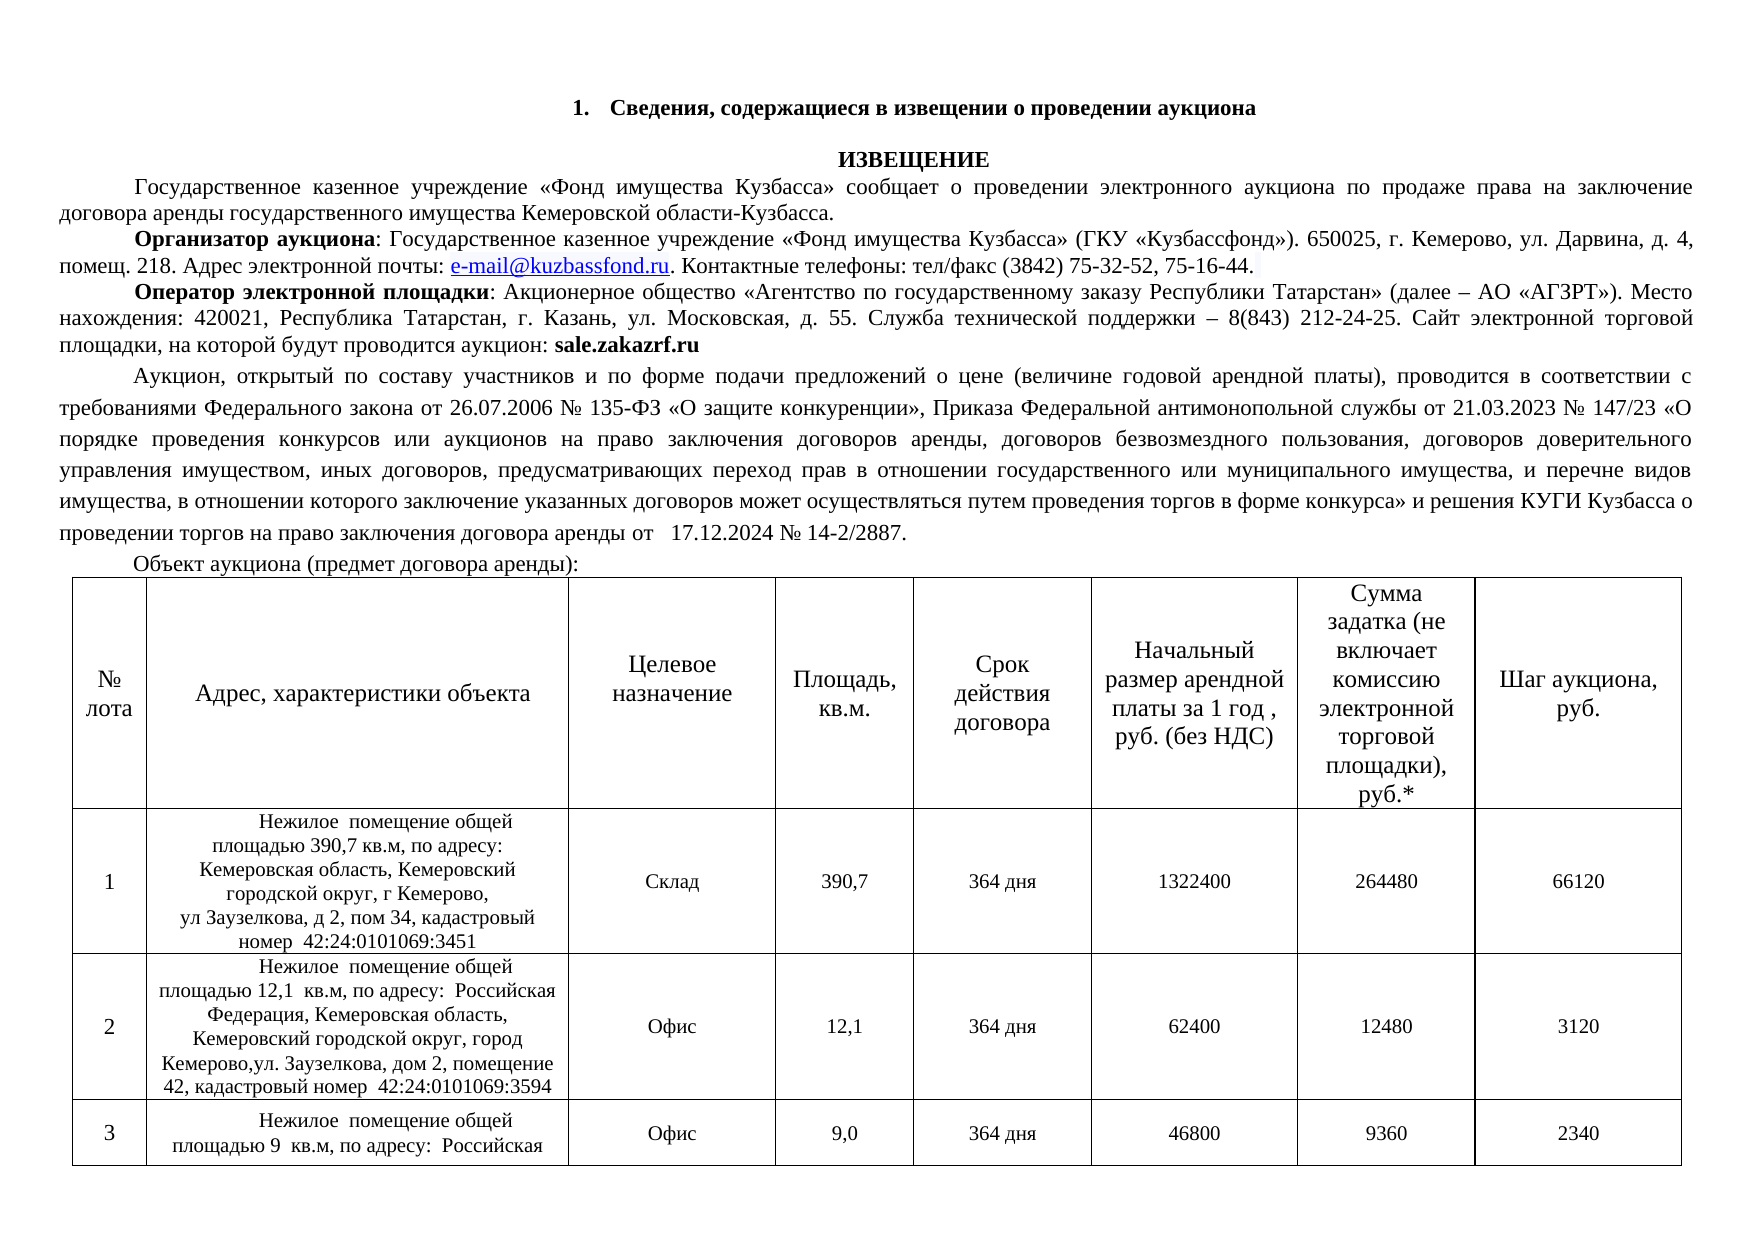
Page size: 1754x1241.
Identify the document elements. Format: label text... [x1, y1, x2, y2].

table_cell 9,0 [776, 1100, 913, 1165]
table_cell 364 дня [914, 1100, 1091, 1165]
table_cell 2340 [1476, 1100, 1681, 1165]
table_header Целевое назначение [569, 578, 775, 808]
table_cell 12480 [1298, 954, 1474, 1098]
table_cell 62400 [1092, 954, 1297, 1098]
table_cell Офис [569, 1100, 775, 1165]
table_cell Нежилое помещение общей площадью 12,1 кв.м, по адресу: Российская Федерация, Кемеровская область, Кемеровский городской округ, город Кемерово,ул. Заузелкова, дом 2, помещение 42, кадастровый номер 42:24:0101069:3594 [147, 954, 568, 1098]
table_cell 12,1 [776, 954, 913, 1098]
table_header Сумма задатка (не включает комиссию электронной торговой площадки), руб.* [1298, 578, 1474, 808]
table_cell 2 [73, 954, 146, 1098]
table_cell 66120 [1476, 809, 1681, 953]
table_cell 9360 [1298, 1100, 1474, 1165]
table_cell 364 дня [914, 954, 1091, 1098]
table_cell Склад [569, 809, 775, 953]
table_header Срок действия договора [914, 578, 1091, 808]
table_cell 46800 [1092, 1100, 1297, 1165]
text Аукцион, открытый по составу участников и по форме подачи предложений о цене (величине годовой арендной платы), проводится в соответствии с требованиями Федерального закона от 26.07.2006 № 135-ФЗ «О защите конкуренции», Приказа Федеральной антимонопольной службы от 21.03.2023 № 147/23 «О порядке проведения конкурсов или аукционов на право заключения договоров аренды, договоров безвозмездного пользования, договоров доверительного управления имуществом, иных договоров, предусматривающих переход прав в отношении государственного или муниципального имущества, и перечне видов имущества, в отношении которого заключение указанных договоров может осуществляться путем проведения торгов в форме конкурса» и решения КУГИ Кузбасса о проведении торгов на право заключения договора аренды от 17.12.2024 № 14-2/2887. [59, 357, 1695, 545]
table_header Адрес, характеристики объекта [147, 578, 568, 808]
table_header Площадь, кв.м. [776, 578, 913, 808]
table_cell 3120 [1476, 954, 1681, 1098]
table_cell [147, 1100, 568, 1165]
table_cell 364 дня [914, 809, 1091, 953]
table_cell 1322400 [1092, 809, 1297, 953]
text Государственное казенное учреждение «Фонд имущества Кузбасса» сообщает о проведении электронного аукциона по продаже права на заключение договора аренды государственного имущества Кемеровской области-Кузбасса. [59, 173, 1695, 225]
table_header № лота [73, 578, 146, 808]
text Организатор аукциона: Государственное казенное учреждение «Фонд имущества Кузбасса» (ГКУ «Кузбассфонд»). 650025, г. Кемерово, ул. Дарвина, д. 4, помещ. 218. Адрес электронной почты: e-mail@kuzbassfond.ru. Контактные телефоны: тел/факс (3842) 75-32-52, 75-16-44. [59, 225, 1697, 278]
table_cell Нежилое помещение общей площадью 390,7 кв.м, по адресу: Кемеровская область, Кемеровский городской округ, г Кемерово, ул Заузелкова, д 2, пом 34, кадастровый номер 42:24:0101069:3451 [147, 809, 568, 953]
text Оператор электронной площадки: Акционерное общество «Агентство по государственному заказу Республики Татарстан» (далее – АО «АГЗРТ»). Место нахождения: 420021, Республика Татарстан, г. Казань, ул. Московская, д. 55. Служба технической поддержки – 8(843) 212-24-25. Сайт электронной торговой площадки, на которой будут проводится аукцион: sale.zakazrf.ru [59, 278, 1695, 357]
table_cell Офис [569, 954, 775, 1098]
table_cell 3 [73, 1100, 146, 1165]
text ИЗВЕЩЕНИЕ [59, 146, 1695, 173]
table_cell 264480 [1298, 809, 1474, 953]
table_cell 1 [73, 809, 146, 953]
table_cell 390,7 [776, 809, 913, 953]
table_header Начальный размер арендной платы за 1 год , руб. (без НДС) [1092, 578, 1297, 808]
table_header Шаг аукциона, руб. [1476, 578, 1681, 808]
text Объект аукциона (предмет договора аренды): [59, 545, 1695, 577]
list Сведения, содержащиеся в извещении о проведении аукциона [134, 94, 1695, 120]
